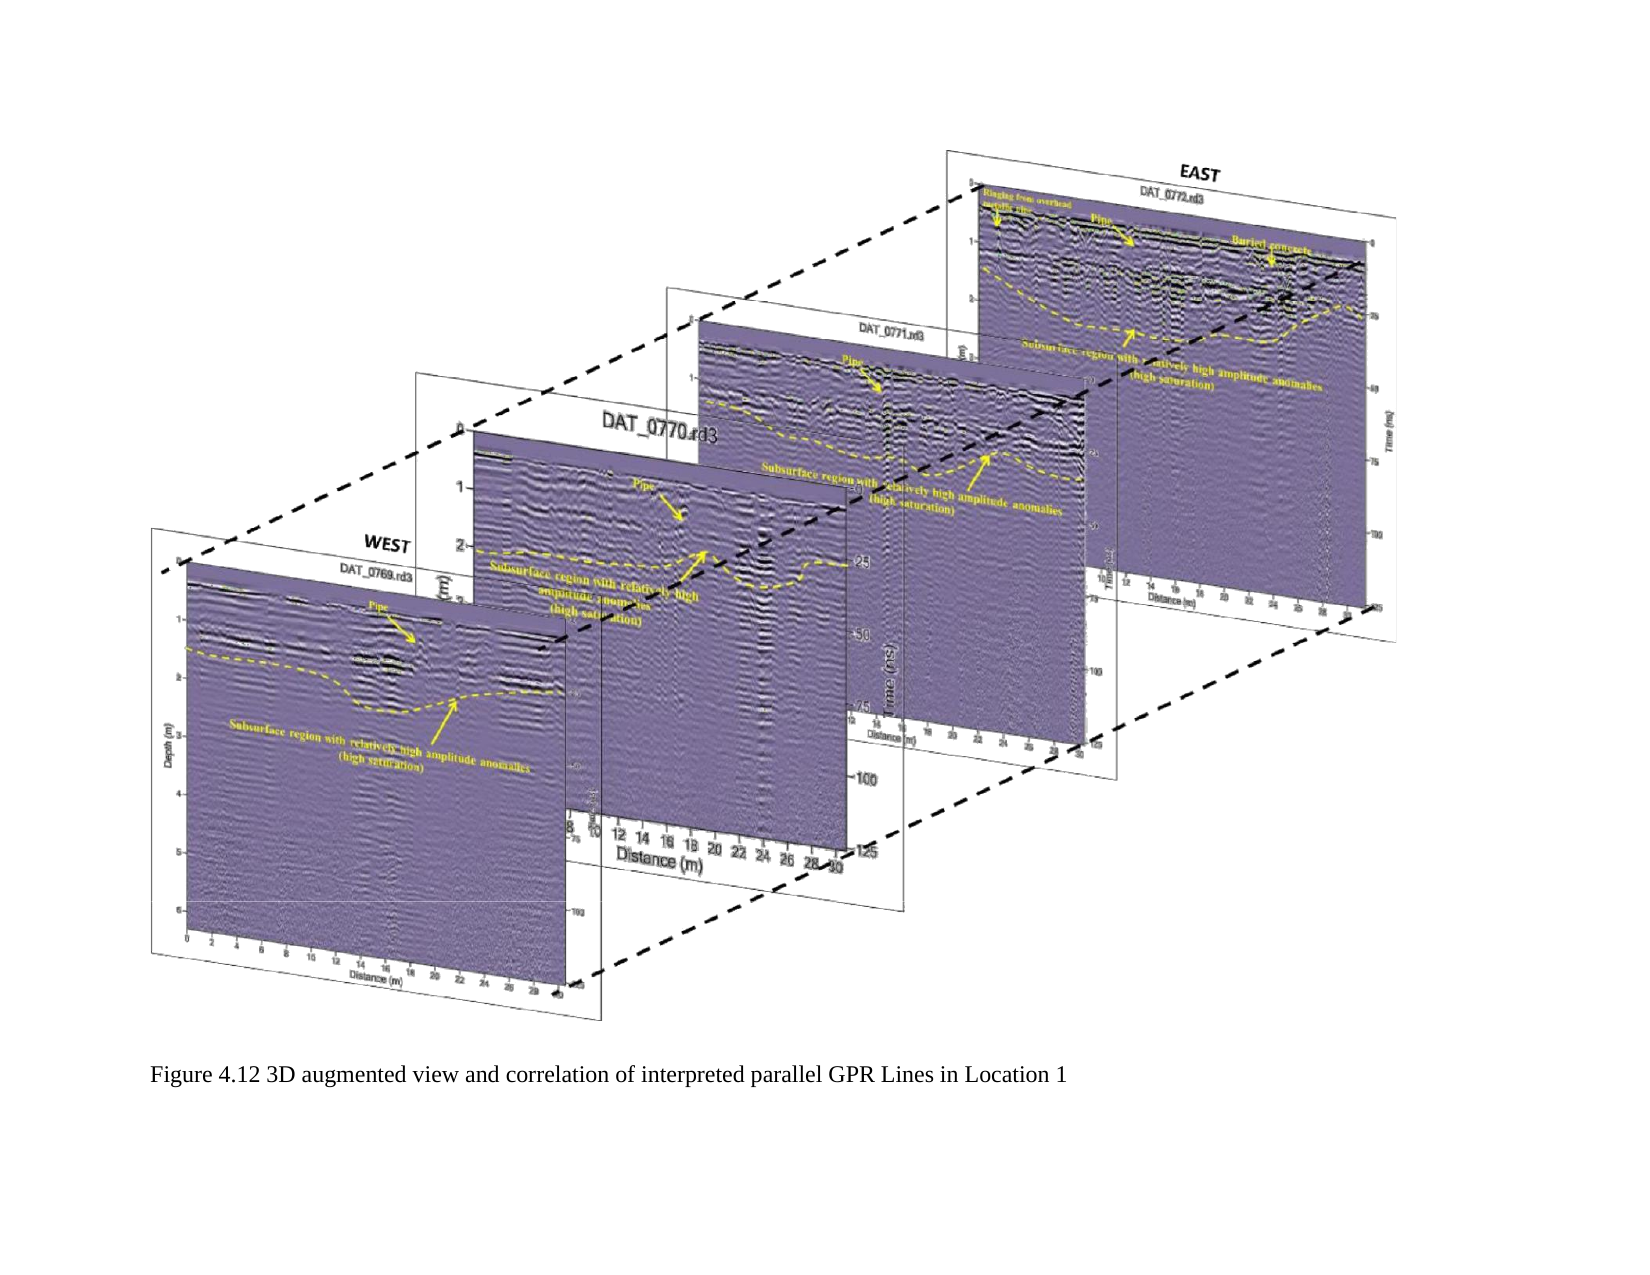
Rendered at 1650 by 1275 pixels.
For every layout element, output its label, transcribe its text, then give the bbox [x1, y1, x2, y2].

text Figure 4.12 3D augmented view and correlation of interpreted parallel GPR Lines in Location 1 [150, 1060, 1500, 1088]
picture [150, 150, 1397, 1021]
